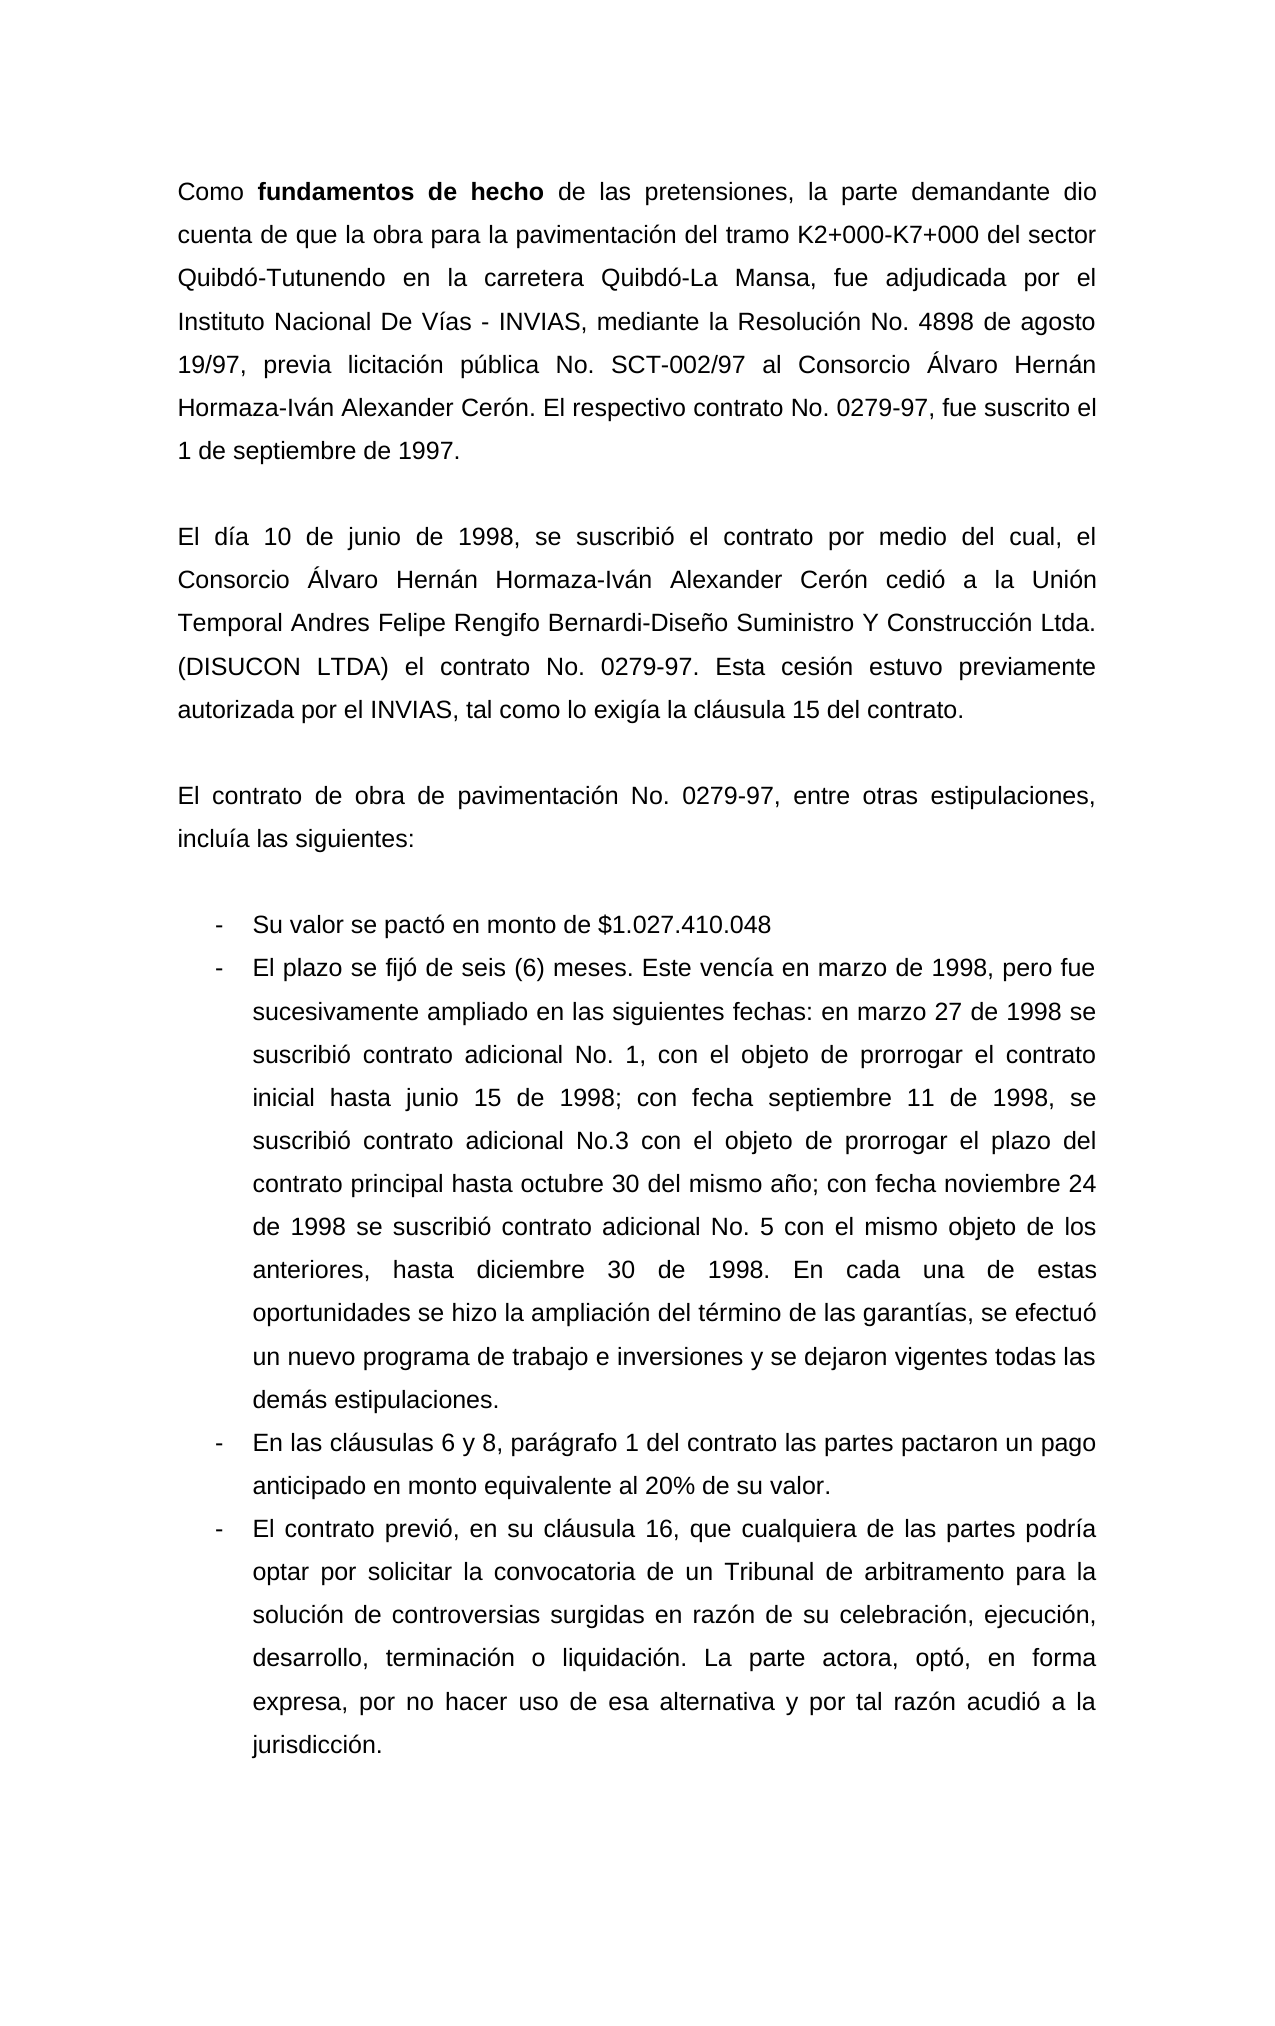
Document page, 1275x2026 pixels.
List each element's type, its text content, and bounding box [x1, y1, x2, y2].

list El contrato previó, en su cláusula 16, que cualquiera de las partes podría optar por solicitar la convocatoria de un Tribunal de arbitramento para la solución de controversias surgidas en razón de su celebración, ejecución, desarrollo, terminación o liquidación. La parte actora, optó, en forma expresa, por no hacer uso de esa alternativa y por tal razón acudió a la jurisdicción. [215, 1514, 1098, 1758]
list En las cláusulas 6 y 8, parágrafo 1 del contrato las partes pactaron un pago anticipado en monto equivalente al 20% de su valor. [215, 1428, 1098, 1500]
list El plazo se fijó de seis (6) meses. Este vencía en marzo de 1998, pero fue sucesivamente ampliado en las siguientes fechas: en marzo 27 de 1998 se suscribió contrato adicional No. 1, con el objeto de prorrogar el contrato inicial hasta junio 15 de 1998; con fecha septiembre 11 de 1998, se suscribió contrato adicional No.3 con el objeto de prorrogar el plazo del contrato principal hasta octubre 30 del mismo año; con fecha noviembre 24 de 1998 se suscribió contrato adicional No. 5 con el mismo objeto de los anteriores, hasta diciembre 30 de 1998. En cada una de estas oportunidades se hizo la ampliación del término de las garantías, se efectuó un nuevo programa de trabajo e inversiones y se dejaron vigentes todas las demás estipulaciones. [215, 953, 1098, 1413]
text El contrato de obra de pavimentación No. 0279-97, entre otras estipulaciones, incluía las siguientes: [177, 781, 1098, 853]
text Como fundamentos de hecho de las pretensiones, la parte demandante dio cuenta de que la obra para la pavimentación del tramo K2+000-K7+000 del sector Quibdó-Tutunendo en la carretera Quibdó-La Mansa, fue adjudicada por el Instituto Nacional De Vías - INVIAS, mediante la Resolución No. 4898 de agosto 19/97, previa licitación pública No. SCT-002/97 al Consorcio Álvaro Hernán Hormaza-Iván Alexander Cerón. El respectivo contrato No. 0279-97, fue suscrito el 1 de septiembre de 1997. [177, 177, 1098, 465]
text El día 10 de junio de 1998, se suscribió el contrato por medio del cual, el Consorcio Álvaro Hernán Hormaza-Iván Alexander Cerón cedió a la Unión Temporal Andres Felipe Rengifo Bernardi-Diseño Suministro Y Construcción Ltda. (DISUCON LTDA) el contrato No. 0279-97. Esta cesión estuvo previamente autorizada por el INVIAS, tal como lo exigía la cláusula 15 del contrato. [177, 522, 1098, 723]
list Su valor se pactó en monto de $1.027.410.048 [215, 910, 1098, 939]
